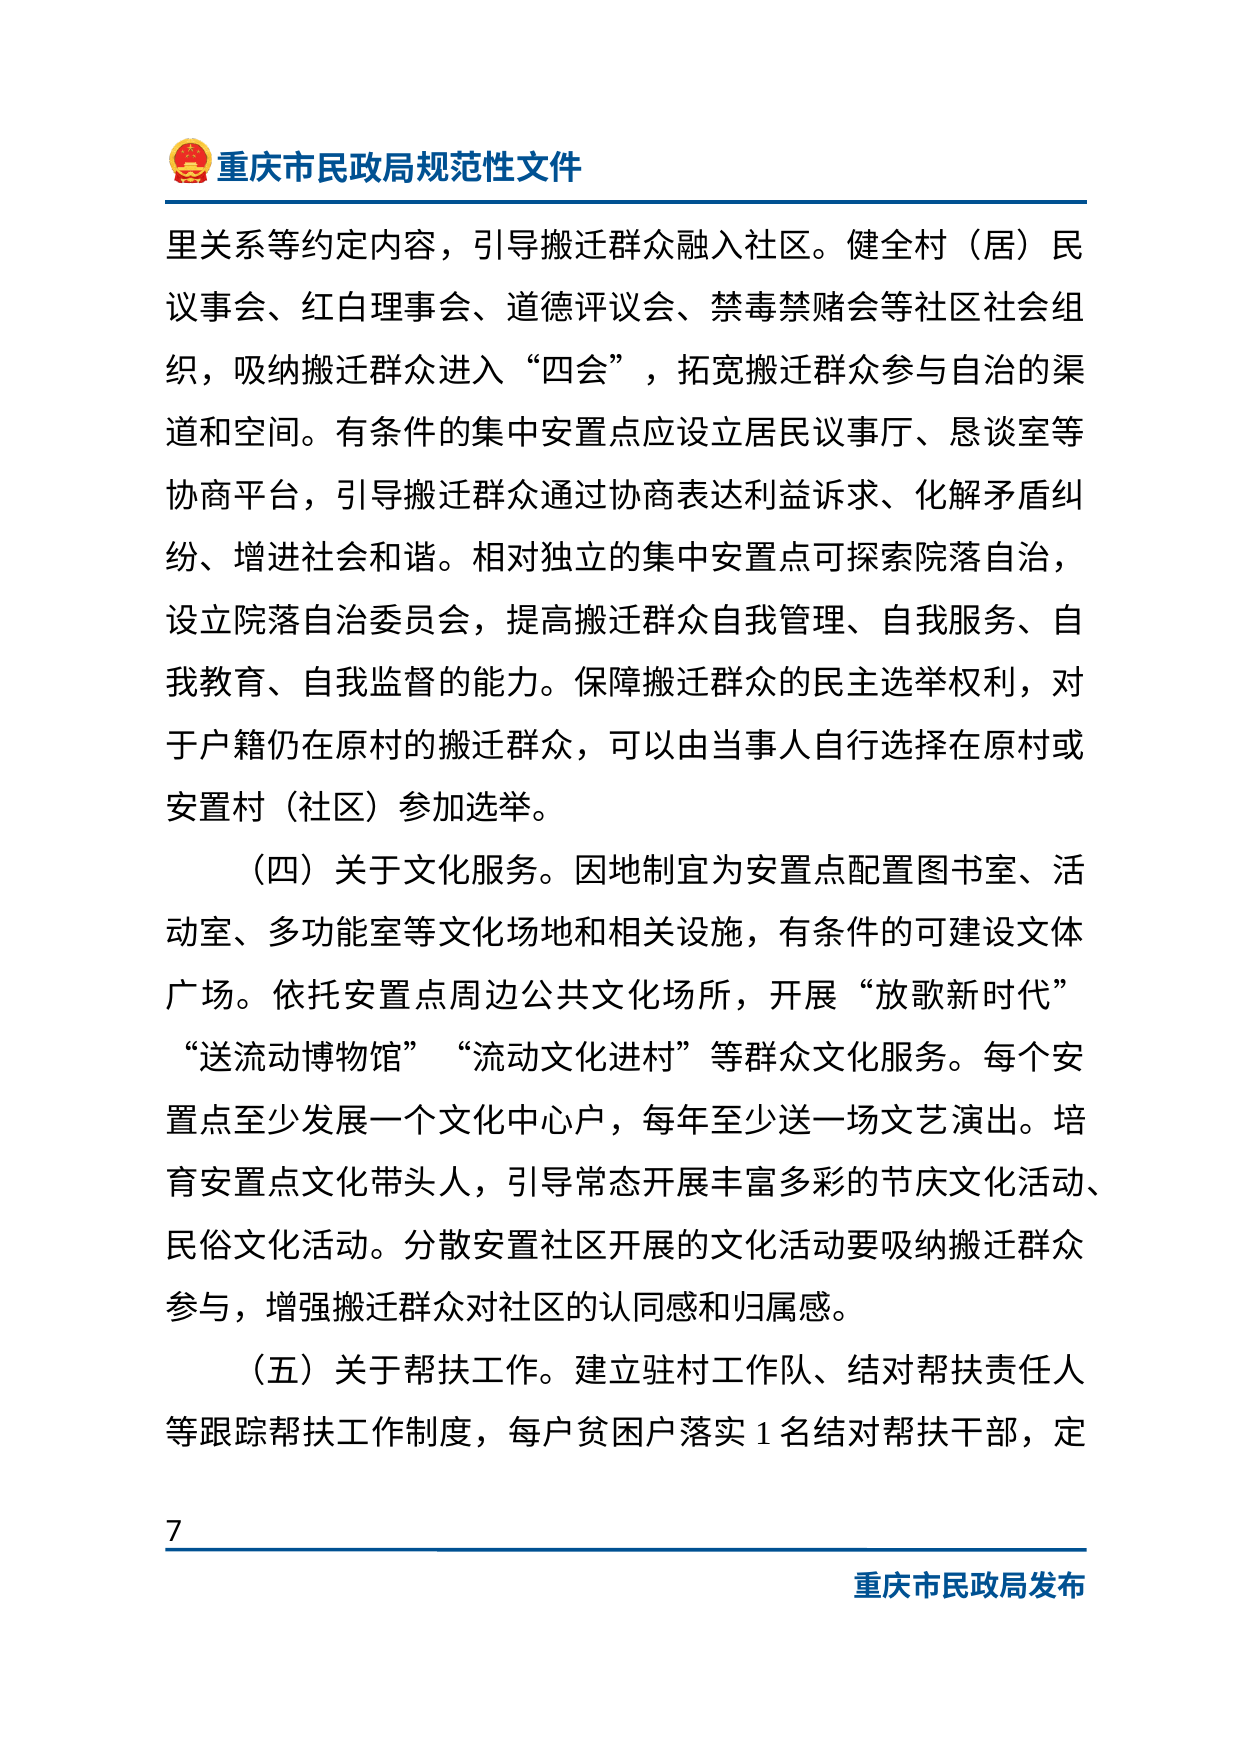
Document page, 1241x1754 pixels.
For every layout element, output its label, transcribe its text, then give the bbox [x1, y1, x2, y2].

picture [165, 136, 216, 187]
text （四）关于文化服务。因地制宜为安置点配置图书室、活动室、多功能室等文化场地和相关设施，有条件的可建设文体广场。依托安置点周边公共文化场所，开展“放歌新时代”“送流动博物馆”“流动文化进村”等群众文化服务。每个安置点至少发展一个文化中心户，每年至少送一场文艺演出。培育安置点文化带头人，引导常态开展丰富多彩的节庆文化活动、民俗文化活动。分散安置社区开展的文化活动要吸纳搬迁群众参与，增强搬迁群众对社区的认同感和归属感。 [165, 832, 1087, 1332]
